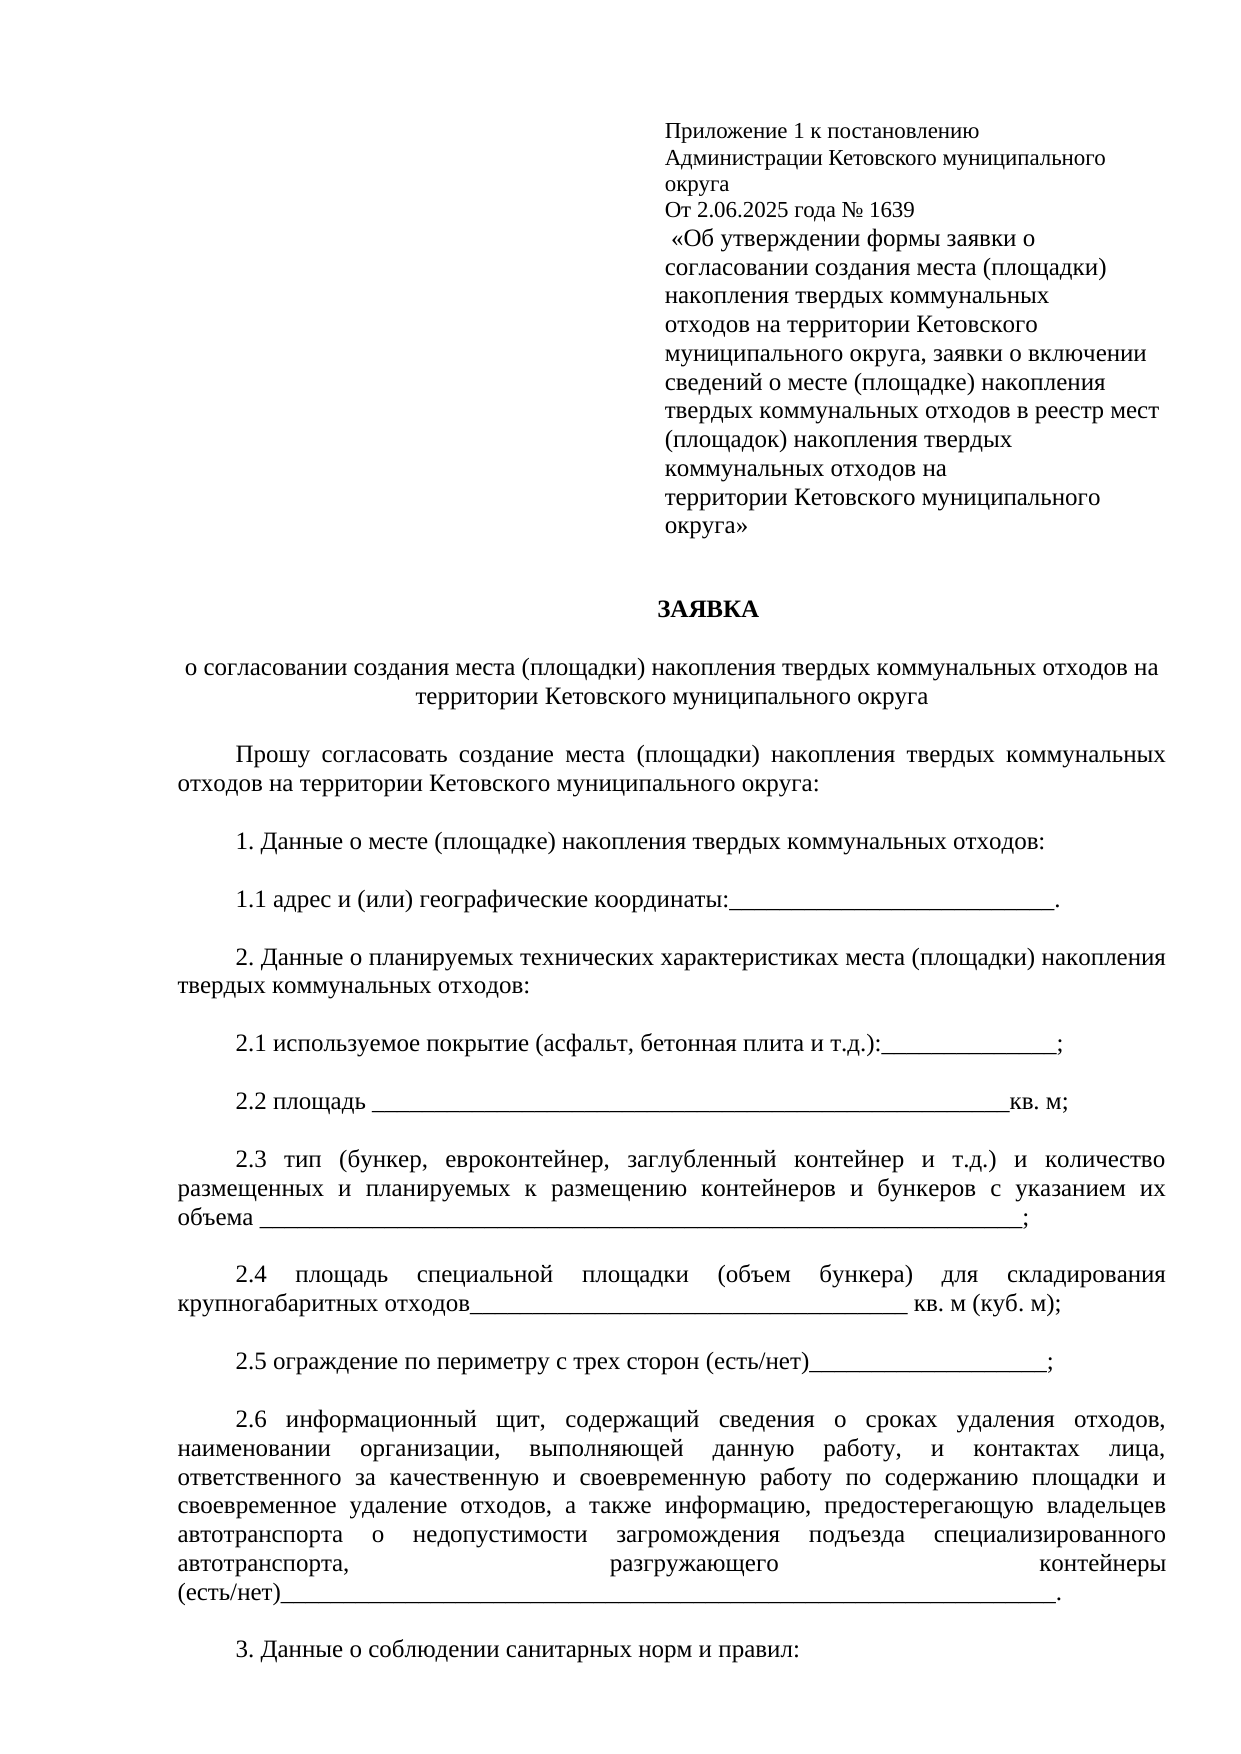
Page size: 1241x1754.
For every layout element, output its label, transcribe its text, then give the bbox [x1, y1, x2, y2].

text 2. Данные о планируемых технических характеристиках места (площадки) накопления твердых коммунальных отходов: [177, 942, 1167, 999]
text 2.2 площадь ___________________________________________________кв. м; [177, 1086, 1167, 1115]
text о согласовании создания места (площадки) накопления твердых коммунальных отходов на территории Кетовского муниципального округа [177, 652, 1167, 710]
text 3. Данные о соблюдении санитарных норм и правил: [177, 1634, 1167, 1663]
text Приложение 1 к постановлению [664, 117, 1137, 144]
text Прошу согласовать создание места (площадки) накопления твердых коммунальных отходов на территории Кетовского муниципального округа: [177, 739, 1167, 797]
text 2.5 ограждение по периметру с трех сторон (есть/нет)___________________; [177, 1346, 1167, 1375]
text 2.1 используемое покрытие (асфальт, бетонная плита и т.д.):______________; [177, 1028, 1167, 1057]
text Администрации Кетовского муниципального округа [664, 144, 1137, 196]
text От 2.06.2025 года № 1639 [664, 196, 1137, 223]
text «Об утверждении формы заявки о согласовании создания места (площадки) накопления твердых коммунальных отходов на территории Кетовского муниципального округа, заявки о включении сведений о месте (площадке) накопления твердых коммунальных отходов в реестр мест (площадок) накопления твердых коммунальных отходов на территории Кетовского муниципального округа» [664, 223, 1167, 539]
text 1. Данные о месте (площадке) накопления твердых коммунальных отходов: [177, 826, 1167, 854]
text 2.4 площадь специальной площадки (объем бункера) для складирования крупногабаритных отходов___________________________________ кв. м (куб. м); [177, 1259, 1167, 1317]
text ЗАЯВКА [177, 594, 1167, 623]
text 2.6 информационный щит, содержащий сведения о сроках удаления отходов, наименовании организации, выполняющей данную работу, и контактах лица, ответственного за качественную и своевременную работу по содержанию площадки и своевременное удаление отходов, а также информацию, предостерегающую владельцев автотранспорта о недопустимости загромождения подъезда специализированного автотранспорта, разгружающего контейнеры (есть/нет)______________________________________________________________. [177, 1404, 1167, 1605]
text 2.3 тип (бункер, евроконтейнер, заглубленный контейнер и т.д.) и количество размещенных и планируемых к размещению контейнеров и бункеров с указанием их объема _____________________________________________________________; [177, 1144, 1167, 1230]
text 1.1 адрес и (или) географические координаты:__________________________. [177, 884, 1167, 912]
